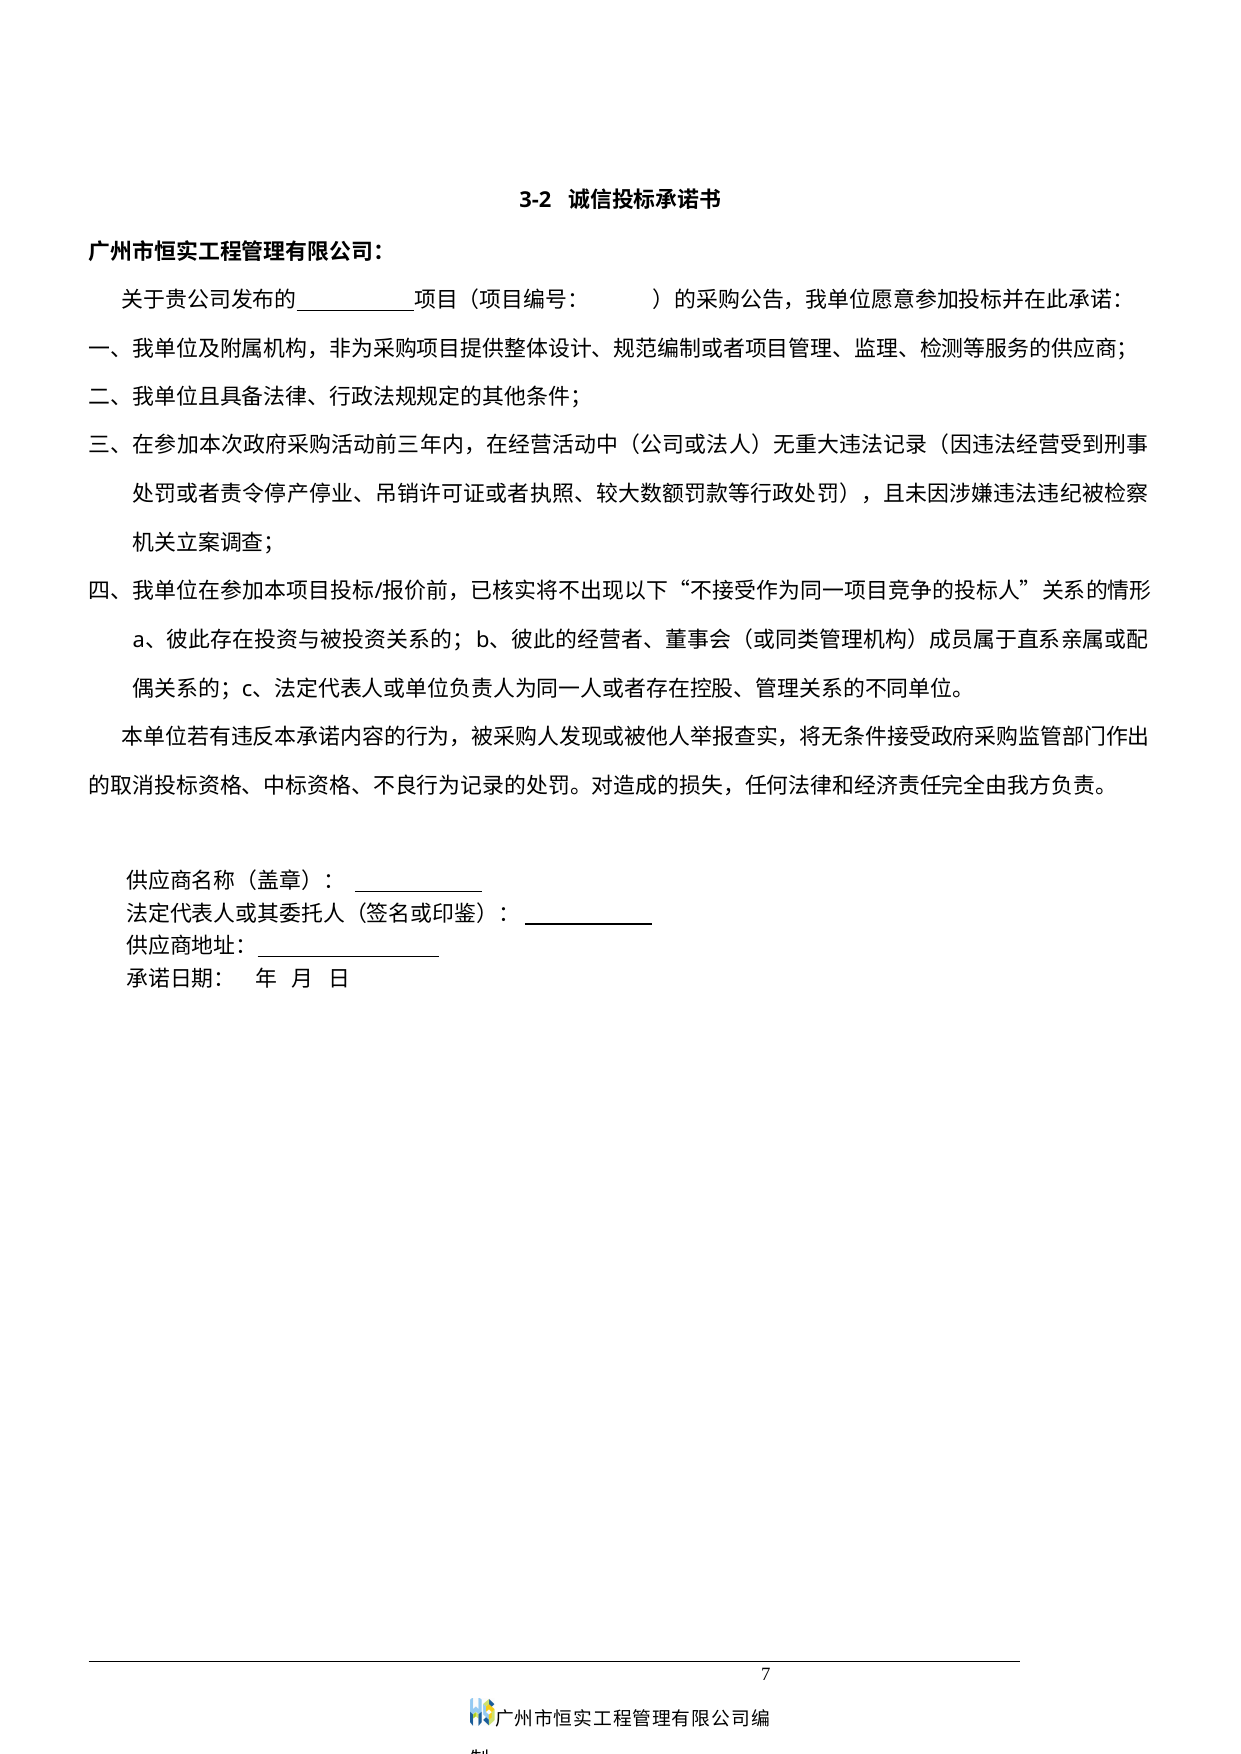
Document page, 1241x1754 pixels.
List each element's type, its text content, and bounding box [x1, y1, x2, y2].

text 供应商地址： [126, 928, 1152, 961]
text 三、在参加本次政府采购活动前三年内，在经营活动中（公司或法人）无重大违法记录（因违法经营受到刑事处罚或者责令停产停业、吊销许可证或者执照、较大数额罚款等行政处罚），且未因涉嫌违法违纪被检察机关立案调查； [88, 427, 1152, 557]
text 承诺日期： 年 月 日 [126, 961, 1152, 993]
subtitle 诚信投标承诺书 [88, 182, 1152, 214]
text 供应商名称（盖章）： [126, 863, 1152, 896]
text 四、我单位在参加本项目投标/报价前，已核实将不出现以下“不接受作为同一项目竞争的投标人”关系的情形：a、彼此存在投资与被投资关系的；b、彼此的经营者、董事会（或同类管理机构）成员属于直系亲属或配偶关系的；c、法定代表人或单位负责人为同一人或者存在控股、管理关系的不同单位。 [88, 573, 1152, 703]
text 本单位若有违反本承诺内容的行为，被采购人发现或被他人举报查实，将无条件接受政府采购监管部门作出的取消投标资格、中标资格、不良行为记录的处罚。对造成的损失，任何法律和经济责任完全由我方负责。 [88, 719, 1152, 800]
text 法定代表人或其委托人（签名或印鉴）： [126, 896, 1152, 928]
text 关于贵公司发布的 项目（项目编号： ）的采购公告，我单位愿意参加投标并在此承诺： [88, 282, 1152, 314]
text 广州市恒实工程管理有限公司： [88, 234, 1152, 266]
text 二、我单位且具备法律、行政法规规定的其他条件； [88, 379, 1152, 411]
text 一、我单位及附属机构，非为采购项目提供整体设计、规范编制或者项目管理、监理、检测等服务的供应商； [88, 330, 1152, 363]
picture [470, 1698, 495, 1726]
